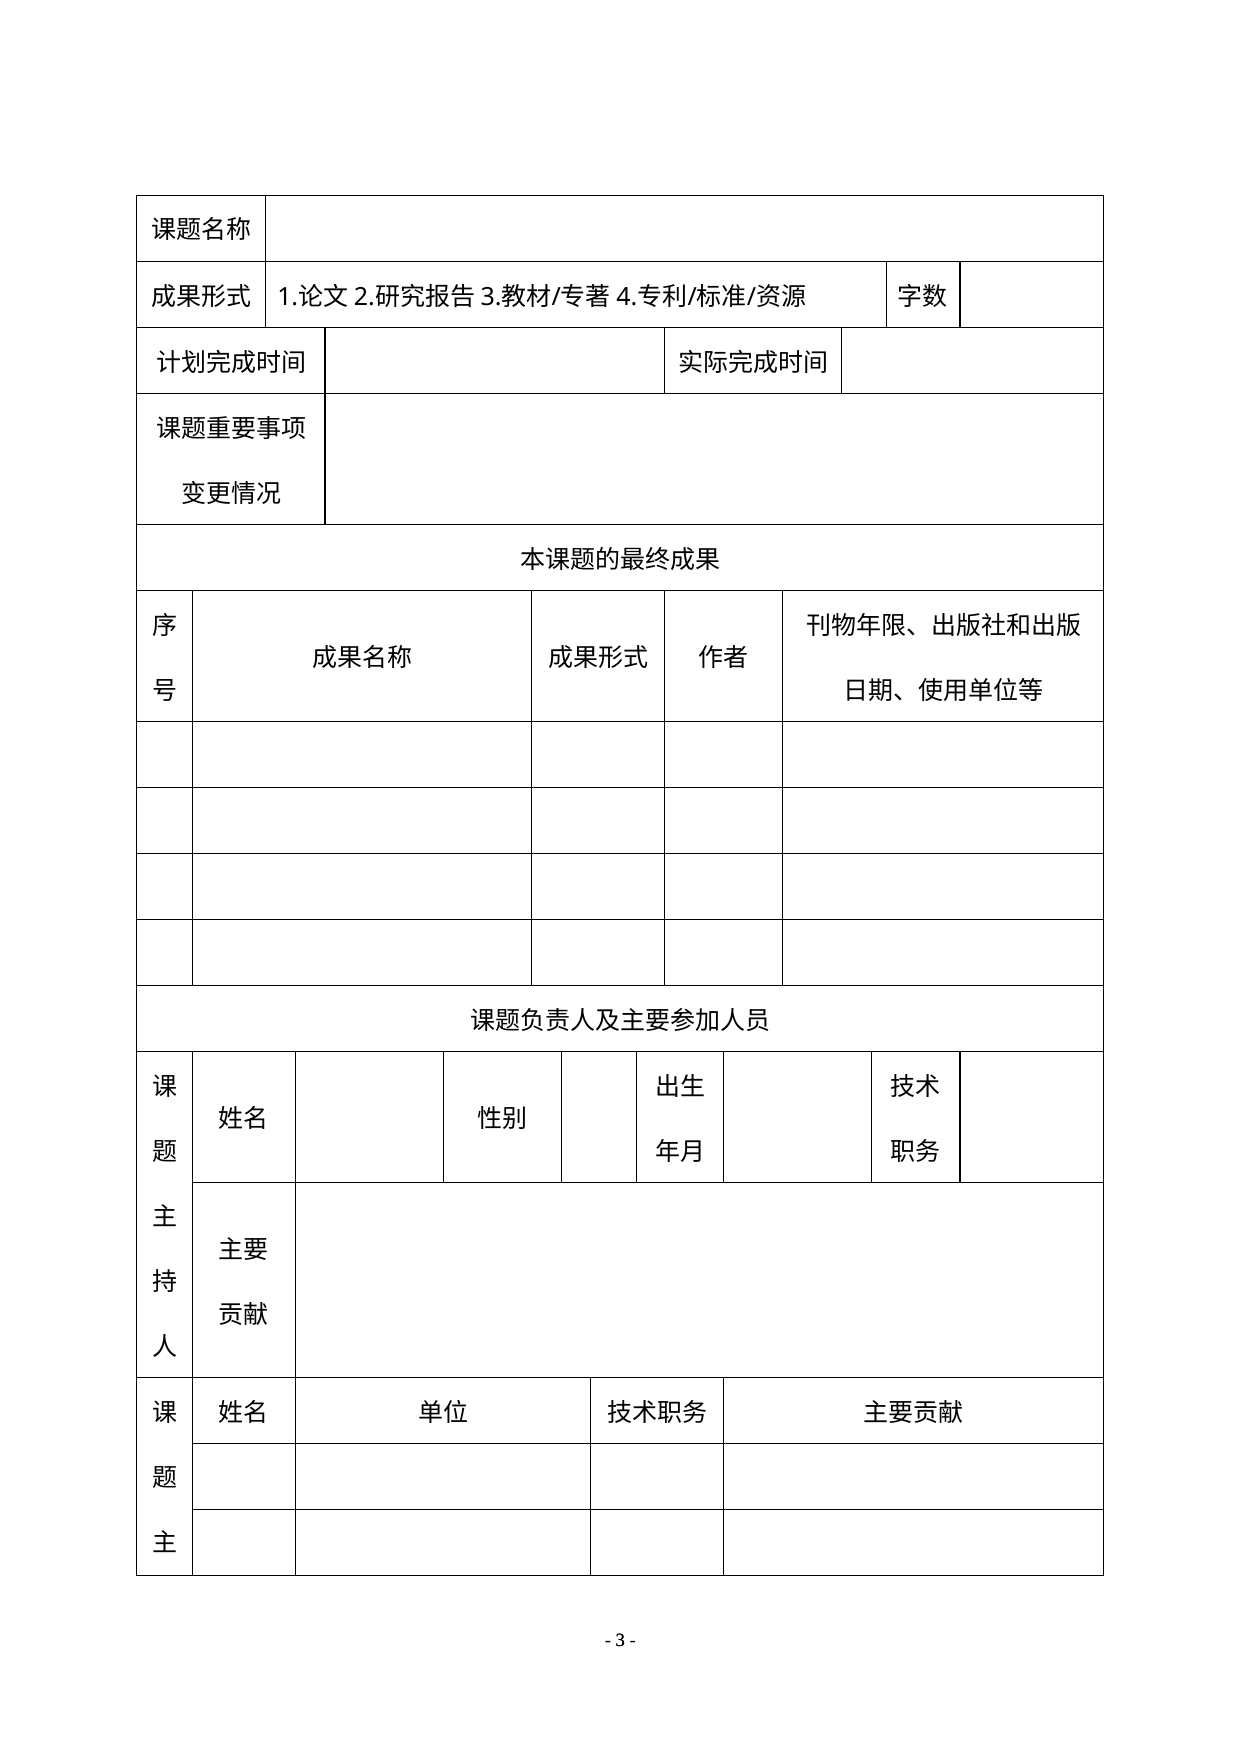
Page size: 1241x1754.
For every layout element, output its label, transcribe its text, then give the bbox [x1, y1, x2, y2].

table_cell [193, 722, 531, 787]
table_cell [296, 1510, 590, 1575]
table_cell [724, 1444, 1103, 1509]
table_cell 主要贡献 [724, 1378, 1103, 1443]
table_cell 出生 年月 [637, 1052, 723, 1182]
table_header 课题名称 [137, 196, 265, 261]
table_cell [783, 920, 1103, 985]
table_cell [724, 1510, 1103, 1575]
table_cell [724, 1052, 871, 1182]
table_cell [532, 788, 664, 853]
table_cell [193, 1510, 295, 1575]
table_cell [193, 788, 531, 853]
table_cell [532, 920, 664, 985]
table_cell 课题负责人及主要参加人员 [137, 986, 1103, 1051]
table_cell [326, 394, 1103, 524]
table_cell 姓名 [193, 1052, 295, 1182]
table_cell [137, 920, 192, 985]
table_cell 字数 [887, 262, 959, 327]
table_cell [193, 920, 531, 985]
table_cell [783, 788, 1103, 853]
table_cell [326, 328, 664, 393]
table_cell 实际完成时间 [665, 328, 841, 393]
table_cell [296, 1052, 443, 1182]
table_cell [665, 722, 782, 787]
table_cell [665, 854, 782, 919]
table_cell [532, 722, 664, 787]
table_cell [193, 854, 531, 919]
table_cell [296, 1444, 590, 1509]
table_cell 计划完成时间 [137, 328, 324, 393]
table_cell [783, 854, 1103, 919]
table_cell [842, 328, 1103, 393]
table_cell [296, 1183, 1103, 1377]
table_cell 成果名称 [193, 591, 531, 721]
table_cell [783, 722, 1103, 787]
table_cell 序号 [137, 591, 192, 721]
table_cell 本课题的最终成果 [137, 525, 1103, 590]
table_cell 1.论文 2.研究报告 3.教材/专著 4.专利/标准/资源 [266, 262, 886, 327]
table_cell [193, 1444, 295, 1509]
table_cell 单位 [296, 1378, 590, 1443]
table_cell 刊物年限、出版社和出版日期、使用单位等 [783, 591, 1103, 721]
table_cell [137, 722, 192, 787]
table_cell 技术职务 [872, 1052, 959, 1182]
table_cell [532, 854, 664, 919]
table_cell 主要 贡献 [193, 1183, 295, 1377]
table_cell 课题主要参加人 [137, 1378, 192, 1575]
table_cell 课题主持人 [137, 1052, 192, 1377]
table_cell 性别 [444, 1052, 561, 1182]
table_cell [562, 1052, 636, 1182]
table_cell [137, 854, 192, 919]
table_cell [591, 1444, 723, 1509]
table_cell [961, 1052, 1103, 1182]
table_cell 成果形式 [137, 262, 265, 327]
table_cell [961, 262, 1103, 327]
table_cell [591, 1510, 723, 1575]
table_cell [665, 920, 782, 985]
table_cell 技术职务 [591, 1378, 723, 1443]
table_cell [665, 788, 782, 853]
table_cell [137, 788, 192, 853]
table_cell 课题重要事项 变更情况 [137, 394, 324, 524]
table_header [266, 196, 1103, 261]
table_cell 成果形式 [532, 591, 664, 721]
table_cell 姓名 [193, 1378, 295, 1443]
table_cell 作者 [665, 591, 782, 721]
